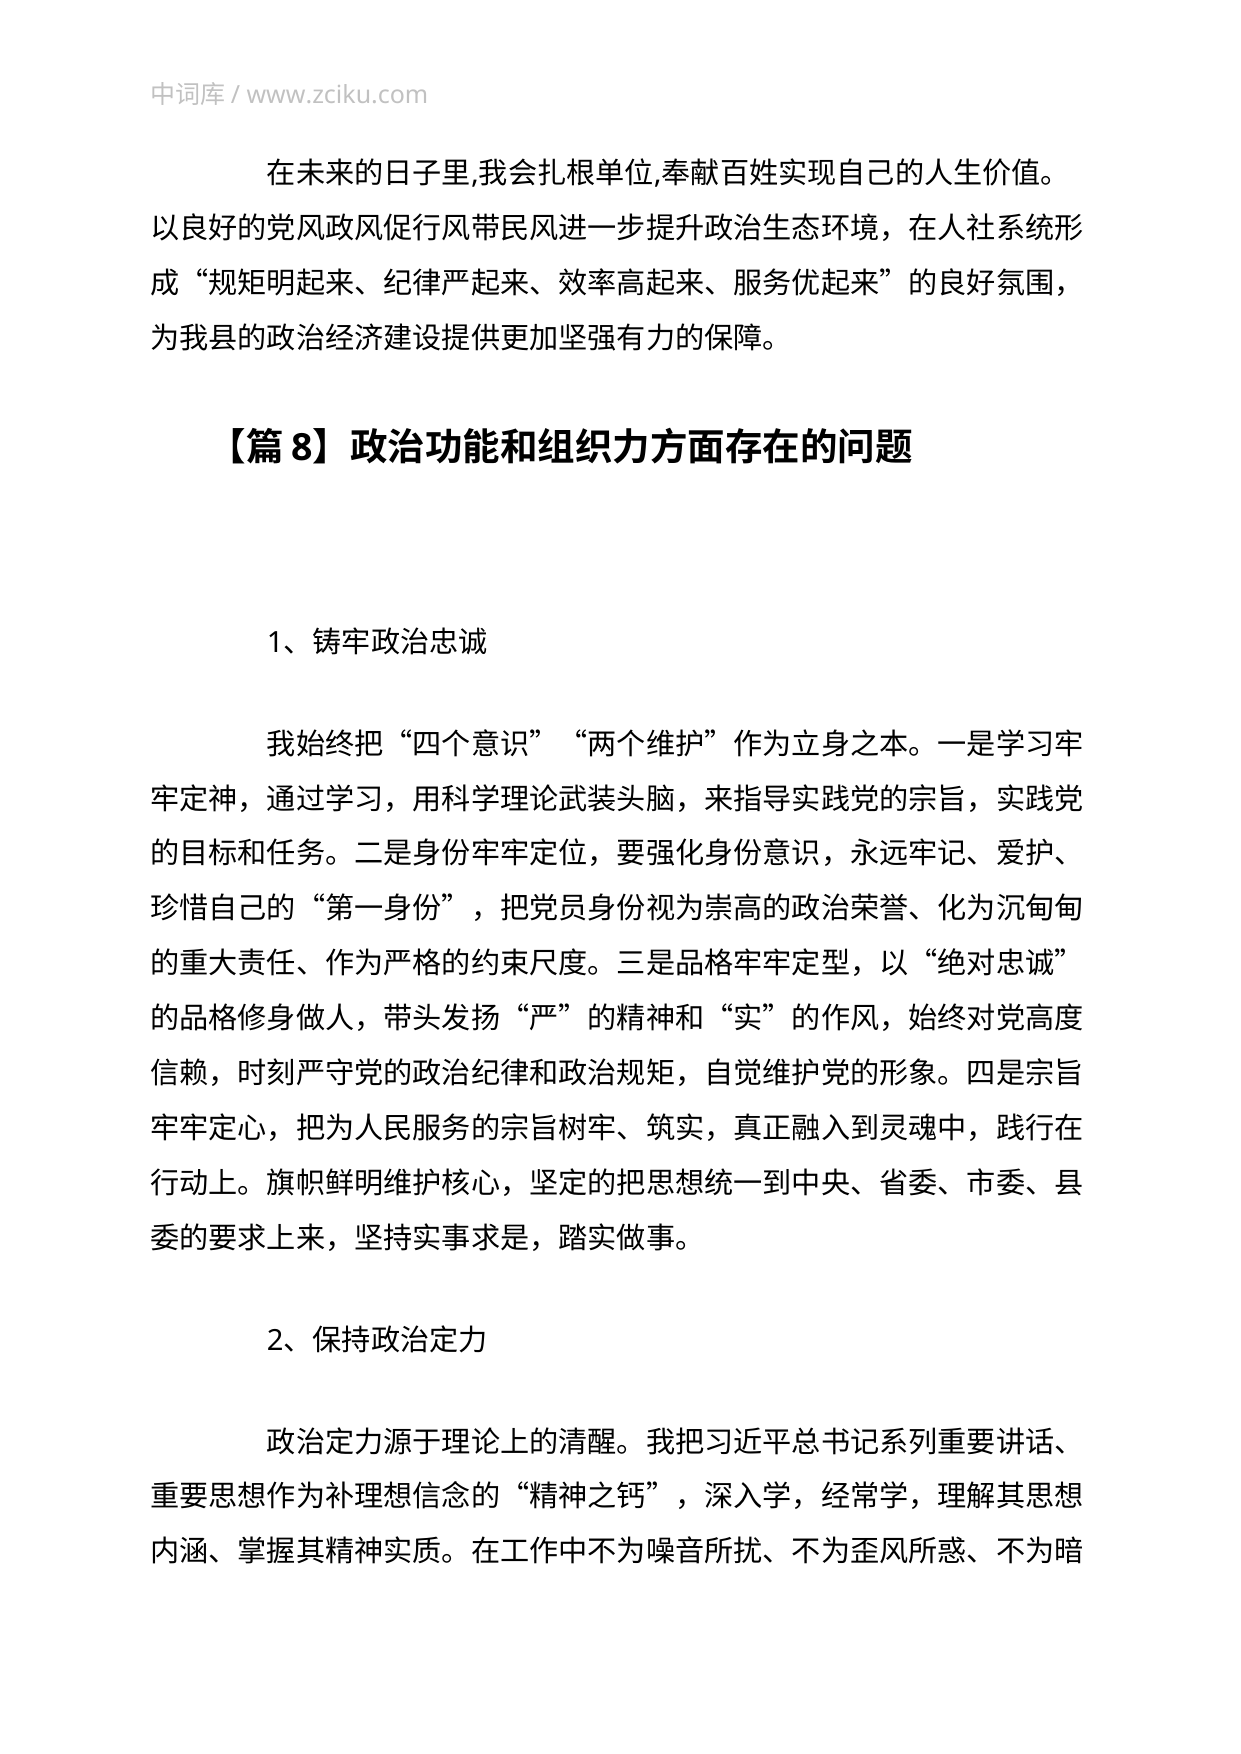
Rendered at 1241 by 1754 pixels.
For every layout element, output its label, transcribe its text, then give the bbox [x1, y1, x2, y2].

text 我始终把“四个意识”“两个维护”作为立身之本。一是学习牢牢定神，通过学习，用科学理论武装头脑，来指导实践党的宗旨，实践党的目标和任务。二是身份牢牢定位，要强化身份意识，永远牢记、爱护、珍惜自己的“第一身份”，把党员身份视为崇高的政治荣誉、化为沉甸甸的重大责任、作为严格的约束尺度。三是品格牢牢定型，以“绝对忠诚”的品格修身做人，带头发扬“严”的精神和“实”的作风，始终对党高度信赖，时刻严守党的政治纪律和政治规矩，自觉维护党的形象。四是宗旨牢牢定心，把为人民服务的宗旨树牢、筑实，真正融入到灵魂中，践行在行动上。旗帜鲜明维护核心，坚定的把思想统一到中央、省委、市委、县委的要求上来，坚持实事求是，踏实做事。 [150, 720, 1090, 1257]
text 【篇8】政治功能和组织力方面存在的问题 [150, 417, 1090, 471]
text 1、铸牢政治忠诚 [150, 618, 1090, 661]
text 在未来的日子里,我会扎根单位,奉献百姓实现自己的人生价值。以良好的党风政风促行风带民风进一步提升政治生态环境，在人社系统形成“规矩明起来、纪律严起来、效率高起来、服务优起来”的良好氛围，为我县的政治经济建设提供更加坚强有力的保障。 [150, 150, 1090, 357]
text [150, 1418, 1090, 1570]
text 2、保持政治定力 [150, 1316, 1090, 1358]
